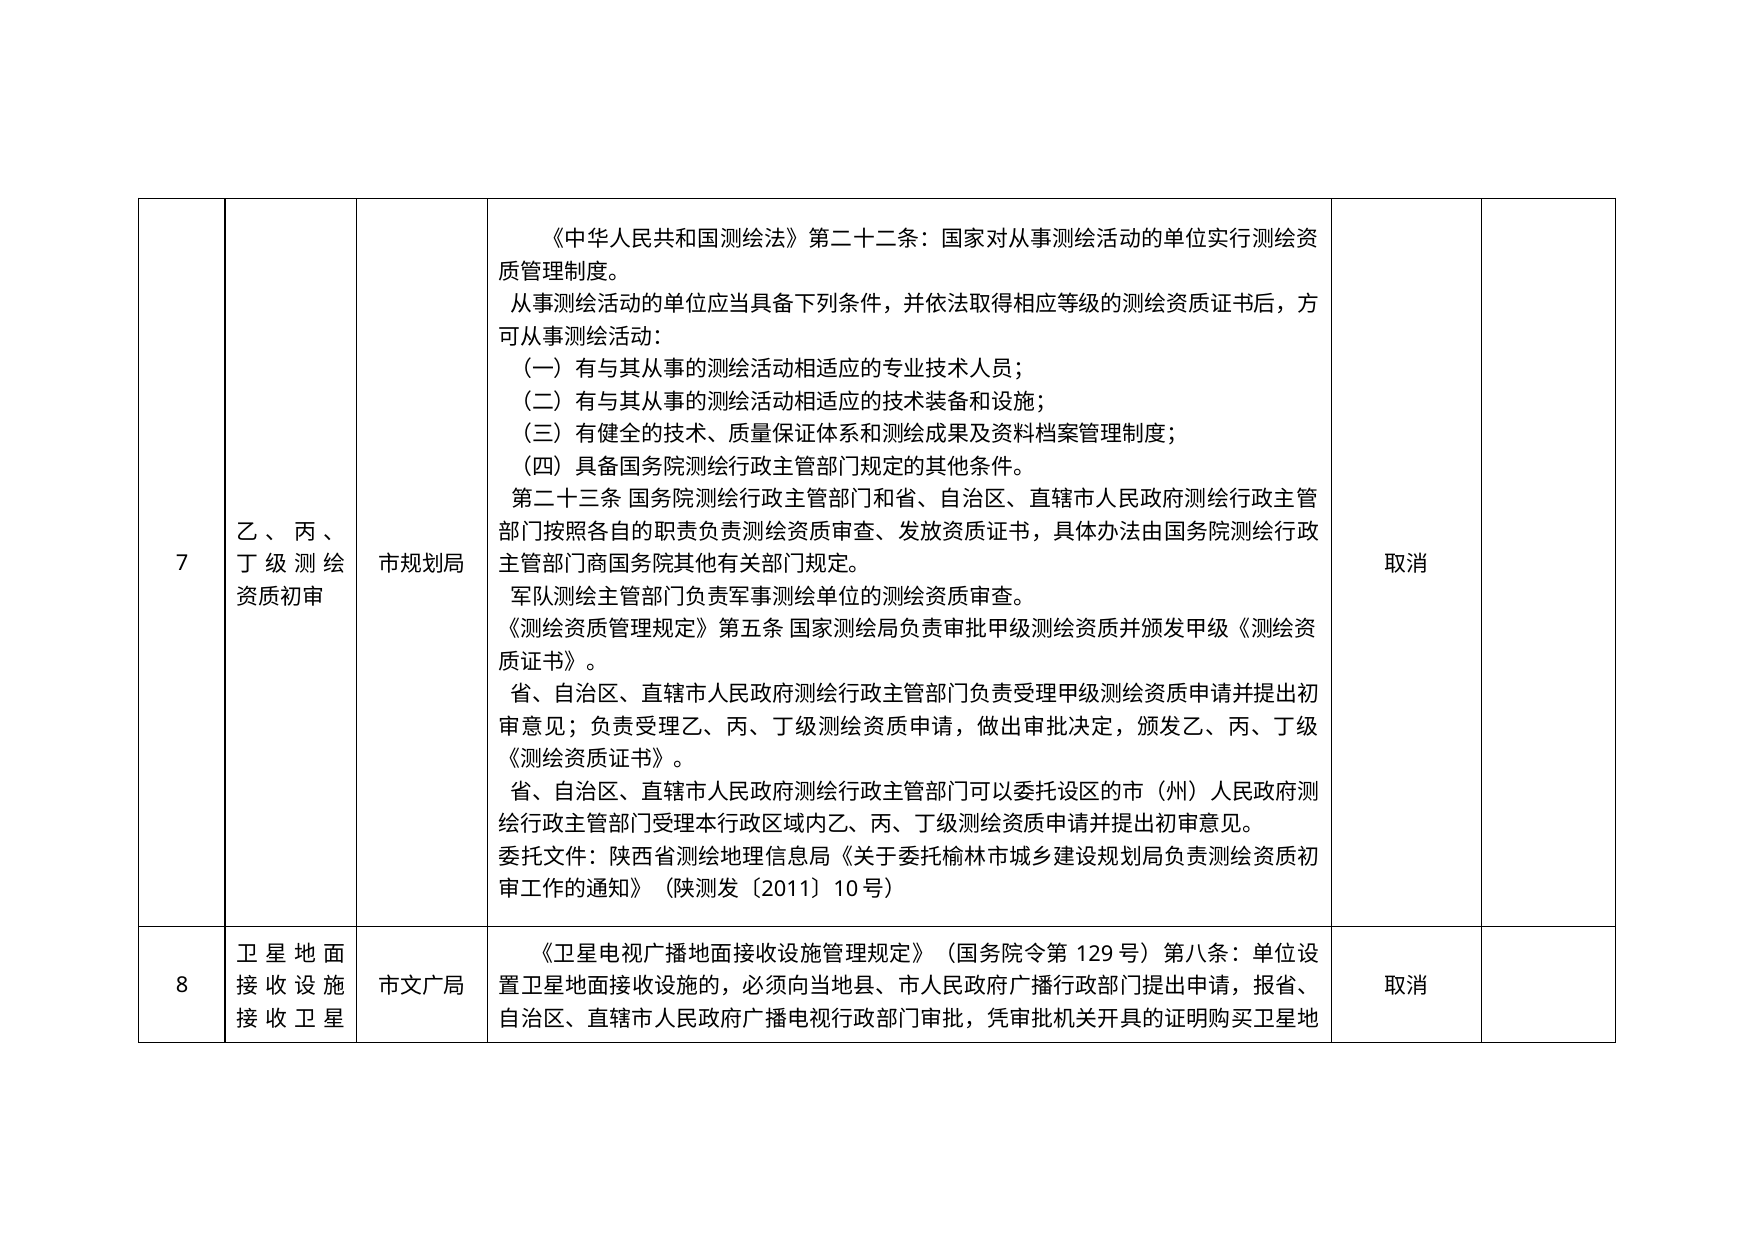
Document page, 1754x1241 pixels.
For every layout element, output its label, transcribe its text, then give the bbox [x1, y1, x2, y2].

table_cell 8 [139, 927, 224, 1042]
table_cell 取消 [1332, 927, 1481, 1042]
table_cell [1482, 199, 1615, 926]
table_cell 市文广局 [357, 927, 487, 1042]
table_cell 取消 [1332, 199, 1481, 926]
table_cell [488, 927, 1331, 1042]
table_cell [1482, 927, 1615, 1042]
table_cell 《中华人民共和国测绘法》第二十二条：国家对从事测绘活动的单位实行测绘资质管理制度。 从事测绘活动的单位应当具备下列条件，并依法取得相应等级的测绘资质证书后，方可从事测绘活动： （一）有与其从事的测绘活动相适应的专业技术人员； （二）有与其从事的测绘活动相适应的技术装备和设施； （三）有健全的技术、质量保证体系和测绘成果及资料档案管理制度； （四）具备国务院测绘行政主管部门规定的其他条件。 第二十三条 国务院测绘行政主管部门和省、自治区、直辖市人民政府测绘行政主管部门按照各自的职责负责测绘资质审查、发放资质证书，具体办法由国务院测绘行政主管部门商国务院其他有关部门规定。 军队测绘主管部门负责军事测绘单位的测绘资质审查。 《测绘资质管理规定》第五条 国家测绘局负责审批甲级测绘资质并颁发甲级《测绘资质证书》。 省、自治区、直辖市人民政府测绘行政主管部门负责受理甲级测绘资质申请并提出初审意见；负责受理乙、丙、丁级测绘资质申请，做出审批决定，颁发乙、丙、丁级《测绘资质证书》。 省、自治区、直辖市人民政府测绘行政主管部门可以委托设区的市（州）人民政府测绘行政主管部门受理本行政区域内乙、丙、丁级测绘资质申请并提出初审意见。 委托文件：陕西省测绘地理信息局《关于委托榆林市城乡建设规划局负责测绘资质初审工作的通知》（陕测发〔2011〕10号） [488, 199, 1331, 926]
table_cell 乙、丙、丁级测绘资质初审 [226, 199, 356, 926]
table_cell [226, 927, 356, 1042]
table_cell 市规划局 [357, 199, 487, 926]
table_cell 7 [139, 199, 224, 926]
